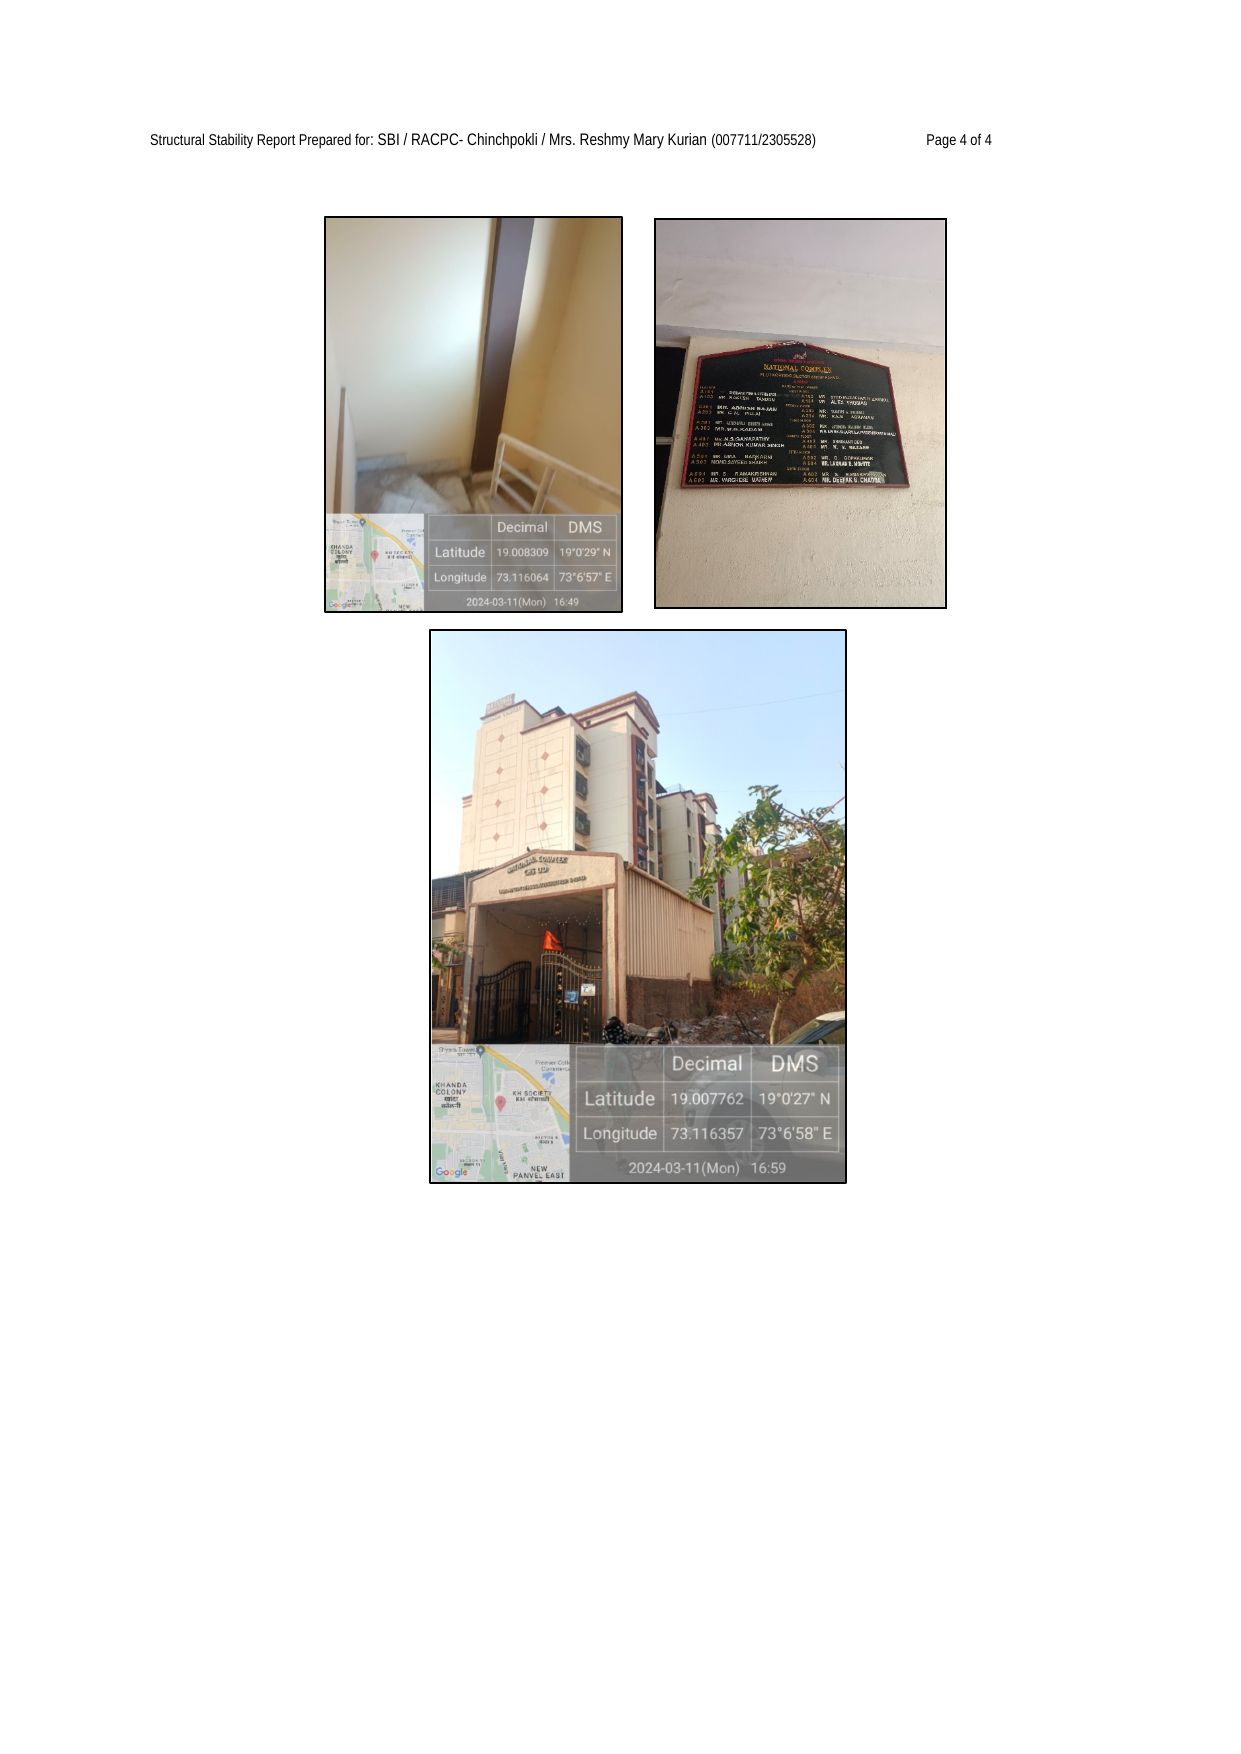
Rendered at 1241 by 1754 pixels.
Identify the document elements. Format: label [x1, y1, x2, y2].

picture [432, 631, 845, 1181]
picture [326, 218, 621, 611]
picture [656, 220, 945, 607]
